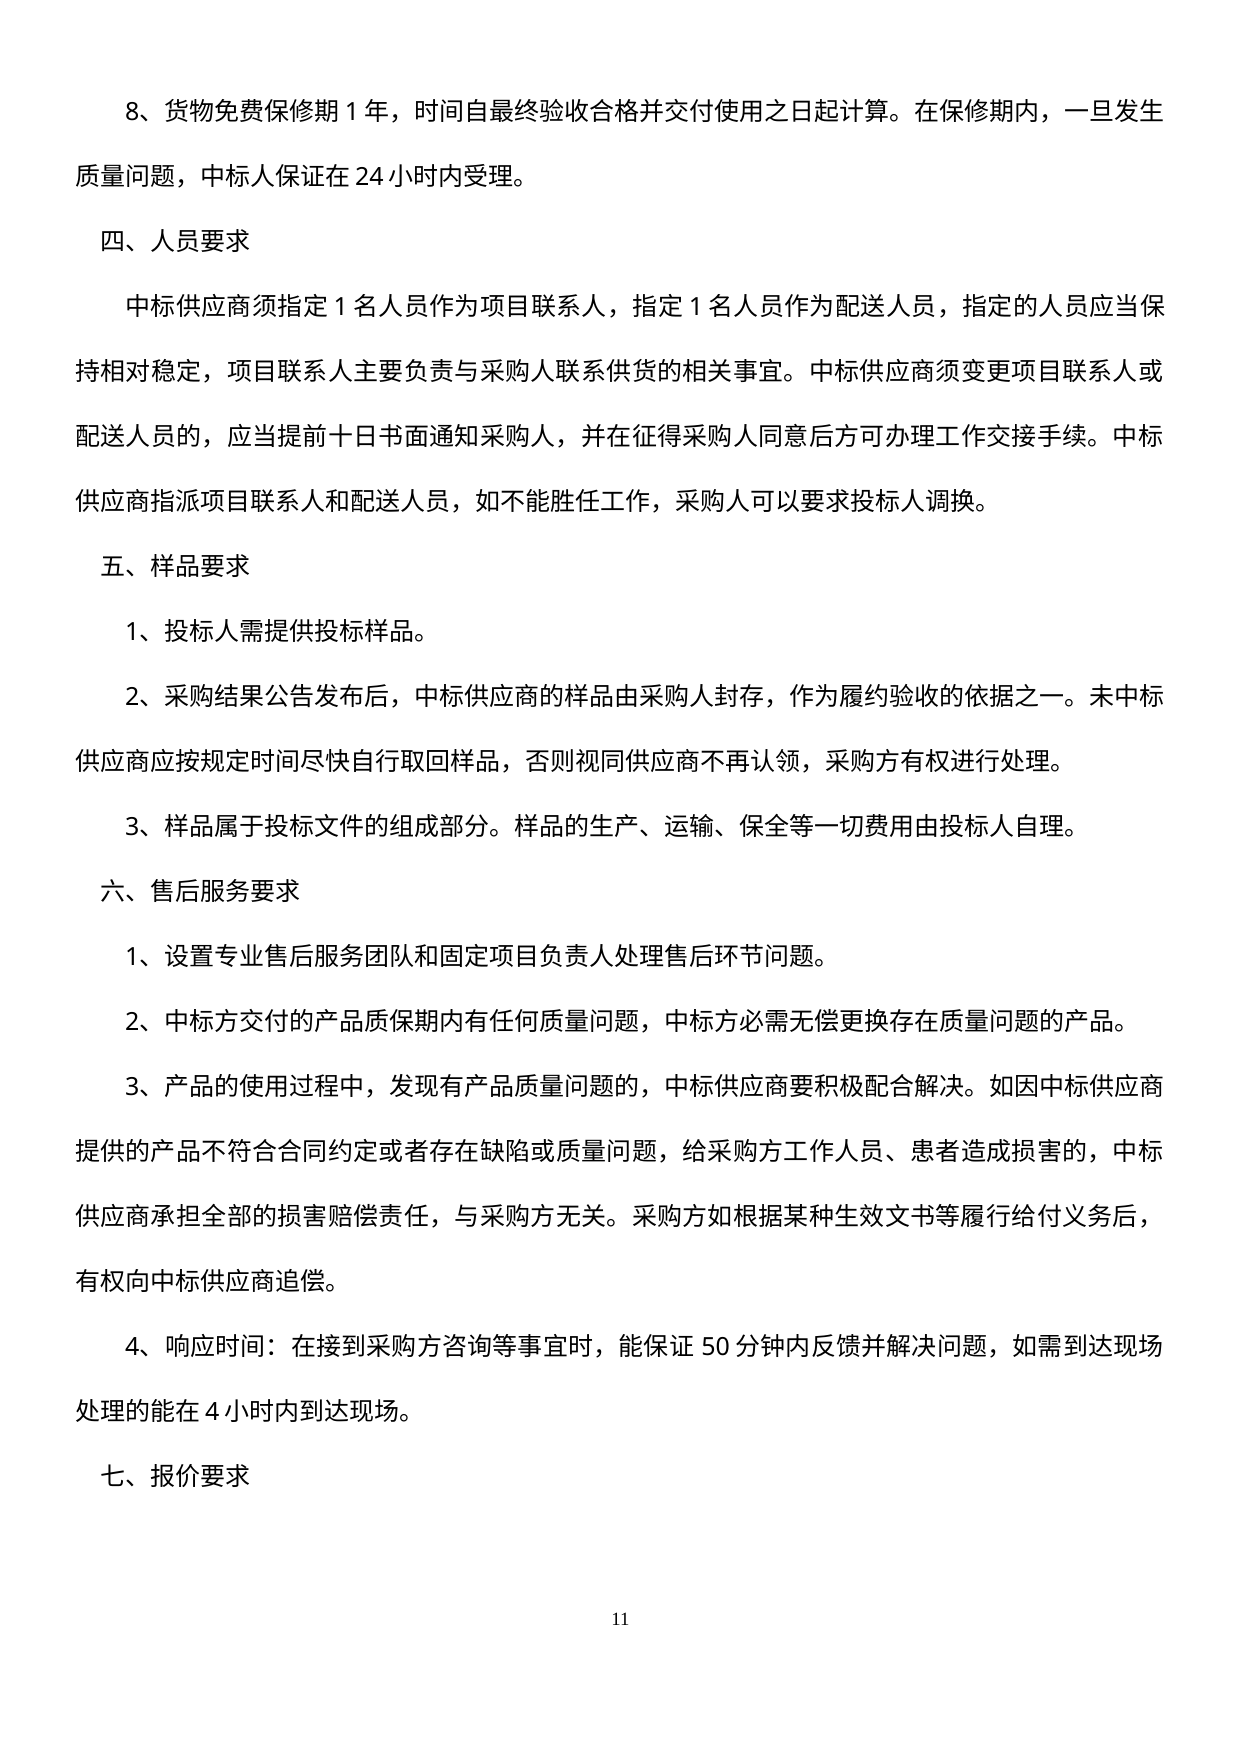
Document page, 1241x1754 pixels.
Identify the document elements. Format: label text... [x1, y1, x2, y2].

text 2、中标方交付的产品质保期内有任何质量问题，中标方必需无偿更换存在质量问题的产品。 [75, 987, 1165, 1052]
text 四、人员要求 [75, 207, 1165, 272]
text 3、产品的使用过程中，发现有产品质量问题的，中标供应商要积极配合解决。如因中标供应商提供的产品不符合合同约定或者存在缺陷或质量问题，给采购方工作人员、患者造成损害的，中标供应商承担全部的损害赔偿责任，与采购方无关。采购方如根据某种生效文书等履行给付义务后，有权向中标供应商追偿。 [75, 1052, 1165, 1312]
text 2、采购结果公告发布后，中标供应商的样品由采购人封存，作为履约验收的依据之一。未中标供应商应按规定时间尽快自行取回样品，否则视同供应商不再认领，采购方有权进行处理。 [75, 662, 1165, 792]
text 中标供应商须指定1名人员作为项目联系人，指定1名人员作为配送人员，指定的人员应当保持相对稳定，项目联系人主要负责与采购人联系供货的相关事宜。中标供应商须变更项目联系人或配送人员的，应当提前十日书面通知采购人，并在征得采购人同意后方可办理工作交接手续。中标供应商指派项目联系人和配送人员，如不能胜任工作，采购人可以要求投标人调换。 [75, 272, 1165, 532]
text 1、设置专业售后服务团队和固定项目负责人处理售后环节问题。 [75, 922, 1165, 987]
text 七、报价要求 [75, 1442, 1165, 1507]
text 8、货物免费保修期1年，时间自最终验收合格并交付使用之日起计算。在保修期内，一旦发生质量问题，中标人保证在24小时内受理。 [75, 77, 1165, 207]
text 五、样品要求 [75, 532, 1165, 597]
text 4、响应时间：在接到采购方咨询等事宜时，能保证50分钟内反馈并解决问题，如需到达现场处理的能在4小时内到达现场。 [75, 1312, 1165, 1442]
text 3、样品属于投标文件的组成部分。样品的生产、运输、保全等一切费用由投标人自理。 [75, 792, 1165, 857]
text 1、投标人需提供投标样品。 [75, 597, 1165, 662]
text 六、售后服务要求 [75, 857, 1165, 922]
